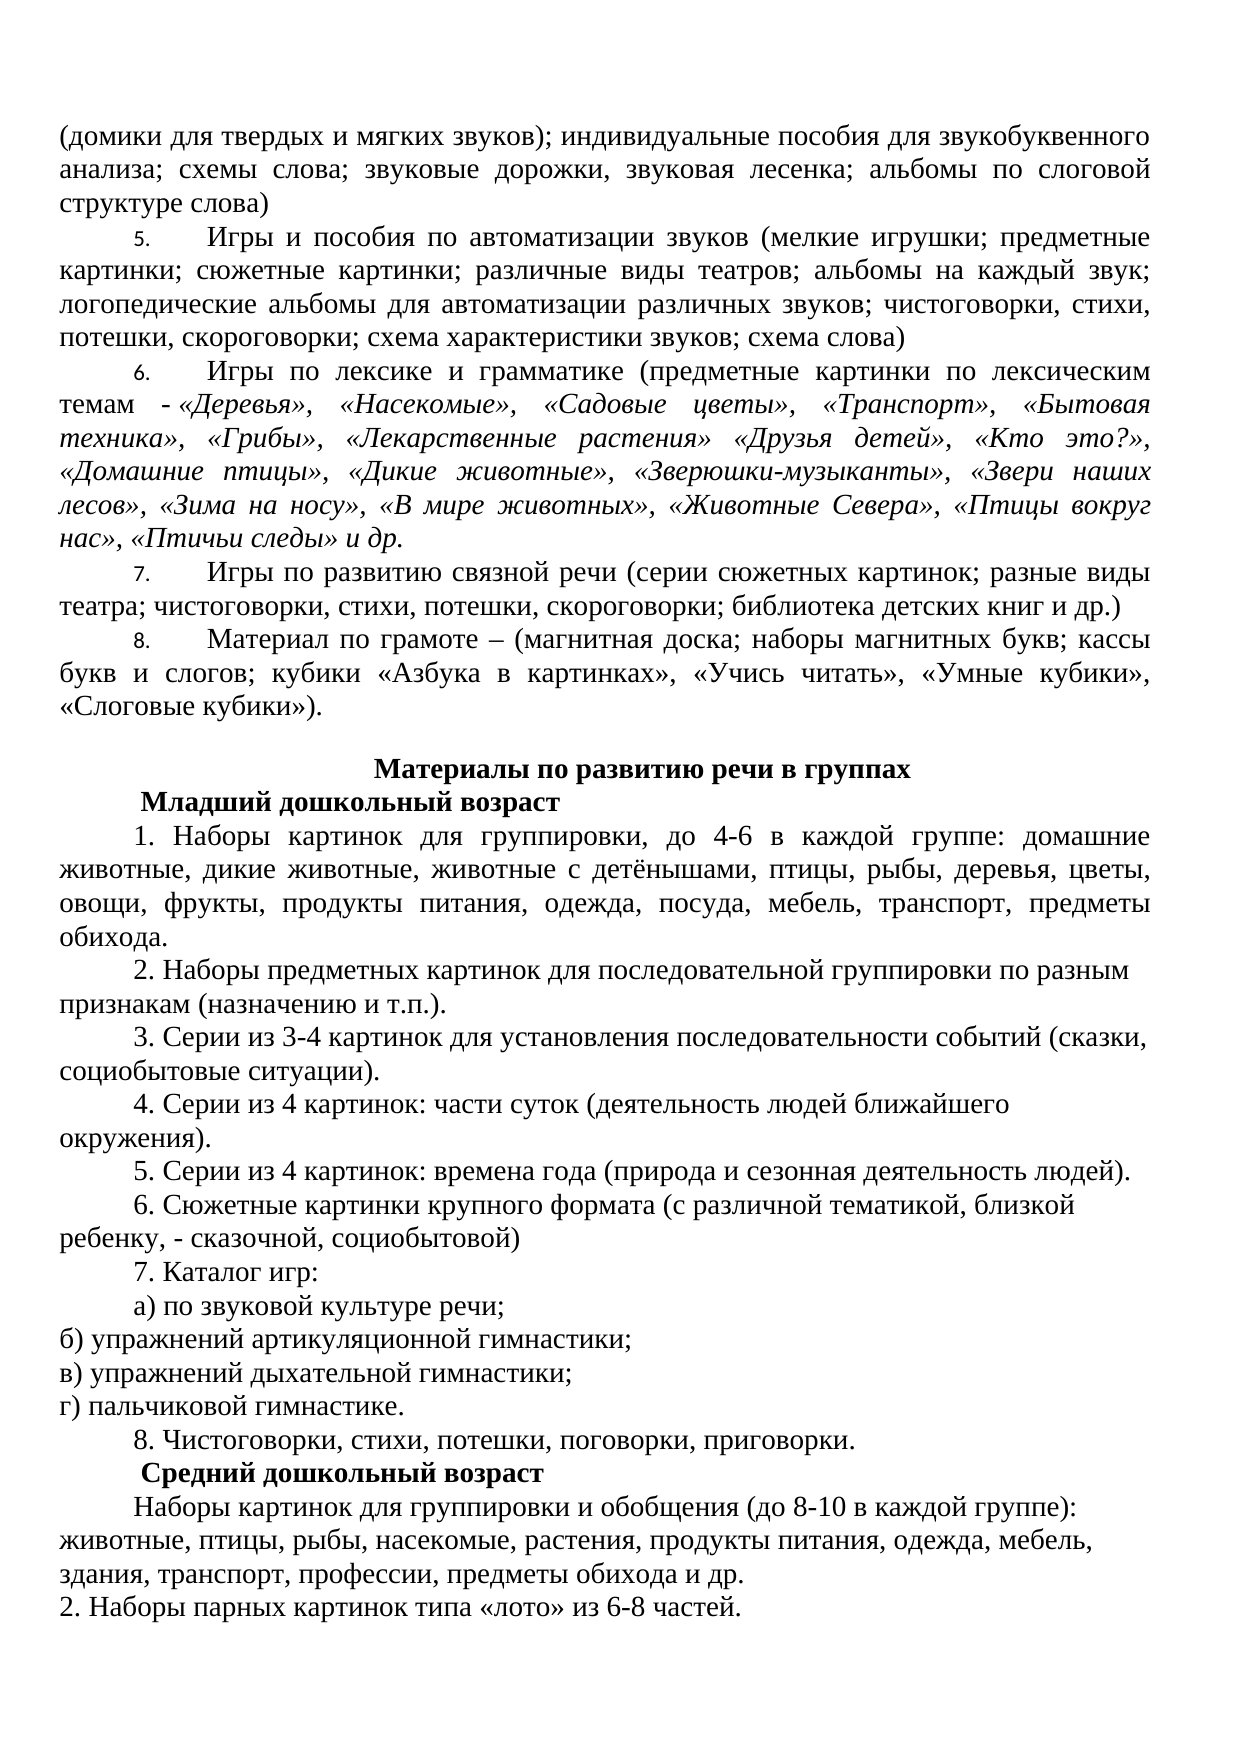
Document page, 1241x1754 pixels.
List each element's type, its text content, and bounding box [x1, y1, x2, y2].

text 8. Чистоговорки, стихи, потешки, поговорки, приговорки. [59, 1422, 1152, 1455]
list Игры и пособия по автоматизации звуков (мелкие игрушки; предметные картинки; сюжетные картинки; различные виды театров; альбомы на каждый звук; логопедические альбомы для автоматизации различных звуков; чистоговорки, стихи, потешки, скороговорки; схема характеристики звуков; схема слова) [59, 219, 1152, 353]
text 5. Серии из 4 картинок: времена года (природа и сезонная деятельность людей). [59, 1153, 1152, 1187]
list Игры по лексике и грамматике (предметные картинки по лексическим темам - «Деревья», «Насекомые», «Садовые цветы», «Транспорт», «Бытовая техника», «Грибы», «Лекарственные растения» «Друзья детей», «Кто это?», «Домашние птицы», «Дикие животные», «Зверюшки-музыканты», «Звери наших лесов», «Зима на носу», «В мире животных», «Животные Севера», «Птицы вокруг нас», «Птичьи следы» и др. [59, 353, 1152, 554]
list Материал по грамоте – (магнитная доска; наборы магнитных букв; кассы букв и слогов; кубики «Азбука в картинках», «Учись читать», «Умные кубики», «Слоговые кубики»). [59, 621, 1152, 722]
text Материалы по развитию речи в группах [59, 751, 1152, 784]
text Младший дошкольный возраст [59, 784, 1152, 818]
text а) по звуковой культуре речи; б) упражнений артикуляционной гимнастики; в) упражнений дыхательной гимнастики; г) пальчиковой гимнастике. [59, 1288, 1152, 1422]
text 6. Сюжетные картинки крупного формата (с различной тематикой, близкой ребенку, - сказочной, социобытовой) [59, 1187, 1152, 1254]
text 4. Серии из 4 картинок: части суток (деятельность людей ближайшего окружения). [59, 1086, 1152, 1153]
list Игры по развитию связной речи (серии сюжетных картинок; разные виды театра; чистоговорки, стихи, потешки, скороговорки; библиотека детских книг и др.) [59, 554, 1152, 621]
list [59, 118, 1152, 219]
text 3. Серии из 3-4 картинок для установления последовательности событий (сказки, социобытовые ситуации). [59, 1019, 1152, 1086]
text Средний дошкольный возраст [59, 1455, 1152, 1489]
text 7. Каталог игр: [59, 1254, 1152, 1288]
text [59, 1489, 1152, 1623]
text 1. Наборы картинок для группировки, до 4-6 в каждой группе: домашние животные, дикие животные, животные с детёнышами, птицы, рыбы, деревья, цветы, овощи, фрукты, продукты питания, одежда, посуда, мебель, транспорт, предметы обихода. [59, 818, 1152, 952]
text 2. Наборы предметных картинок для последовательной группировки по разным признакам (назначению и т.п.). [59, 952, 1152, 1019]
